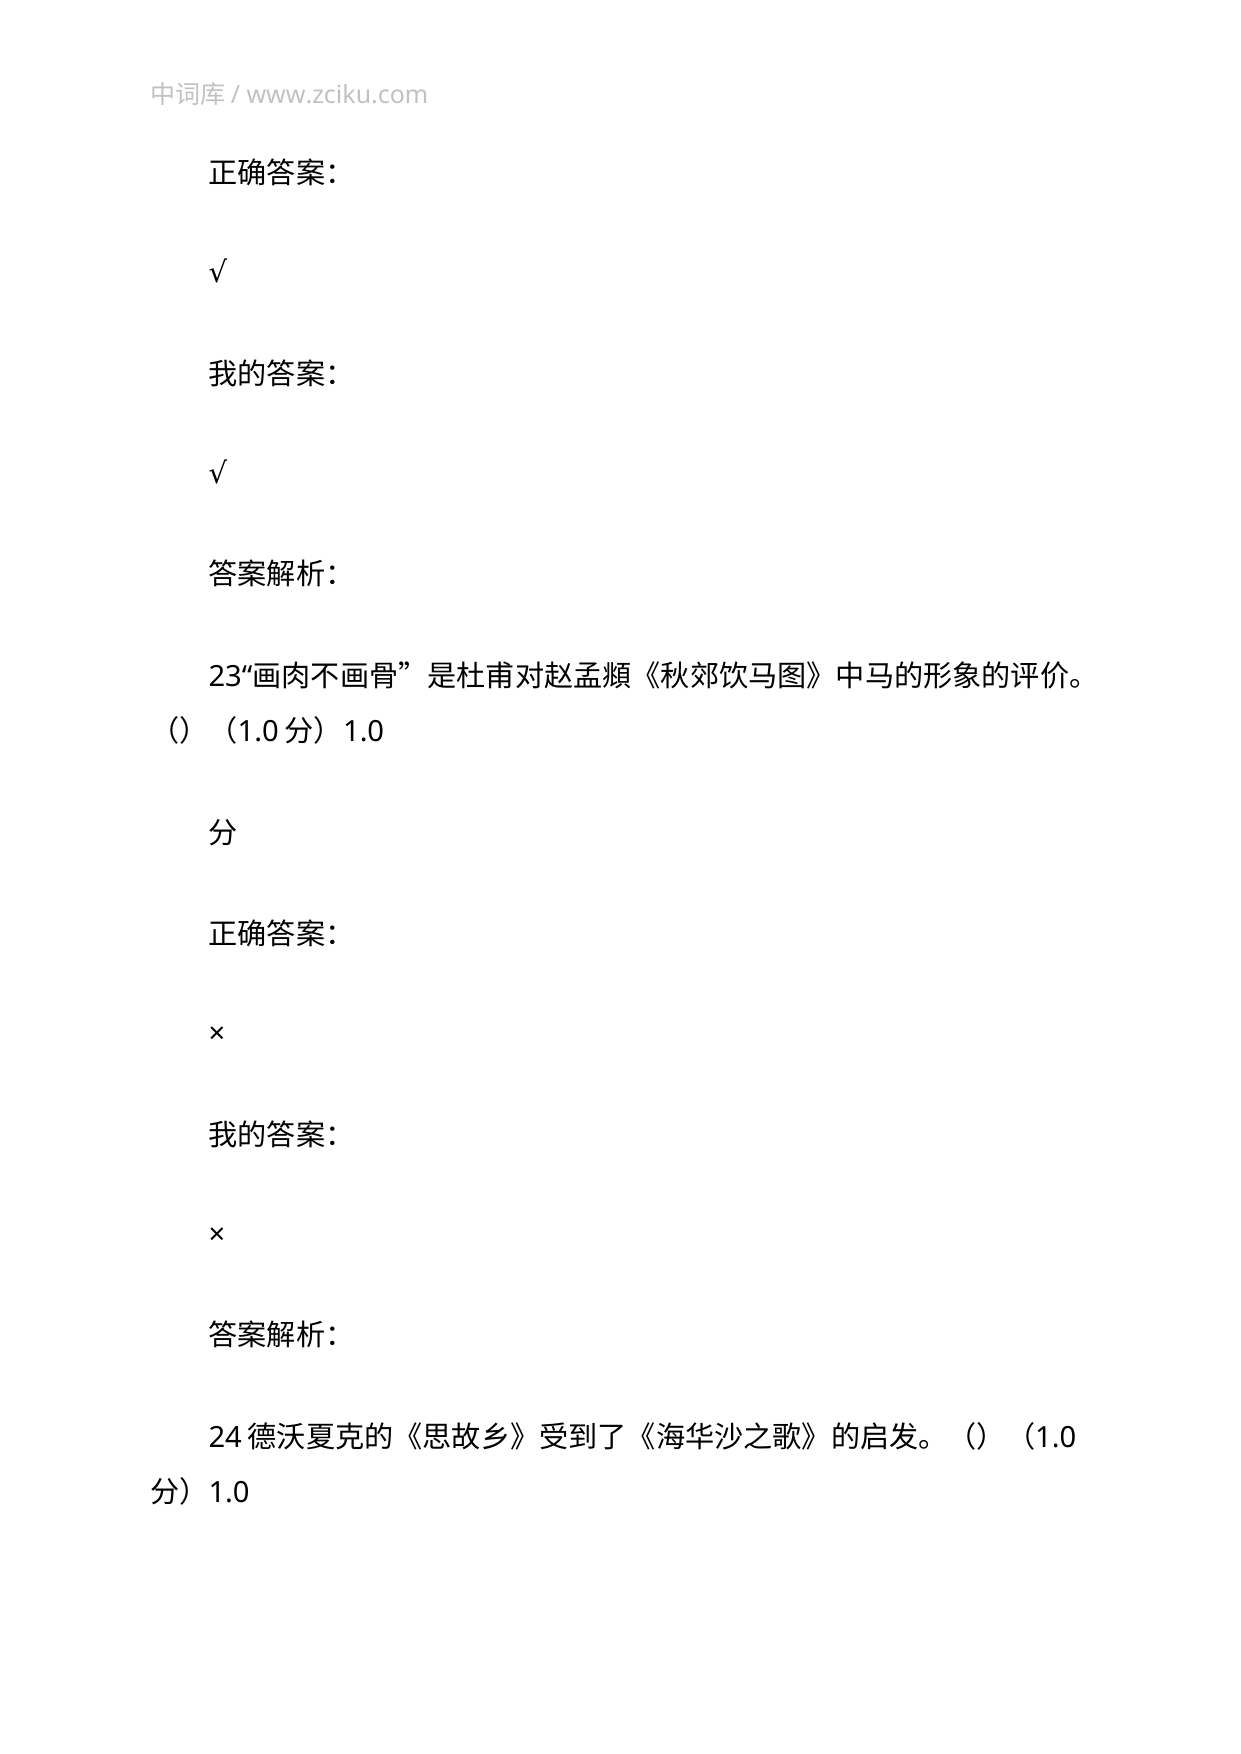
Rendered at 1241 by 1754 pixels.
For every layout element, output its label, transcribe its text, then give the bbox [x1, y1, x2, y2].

text × [150, 1213, 1090, 1253]
text √ [150, 452, 1090, 492]
text 正确答案： [150, 150, 1090, 192]
text 分 [150, 809, 1090, 851]
text 答案解析： [150, 1311, 1090, 1354]
text 我的答案： [150, 350, 1090, 392]
text × [150, 1013, 1090, 1052]
text 我的答案： [150, 1111, 1090, 1153]
text 正确答案： [150, 911, 1090, 953]
text √ [150, 252, 1090, 291]
text 答案解析： [150, 550, 1090, 593]
text 24德沃夏克的《思故乡》受到了《海华沙之歌》的启发。（）（1.0分）1.0 [150, 1413, 1090, 1511]
text 23“画肉不画骨”是杜甫对赵孟頫《秋郊饮马图》中马的形象的评价。（）（1.0分）1.0 [150, 652, 1090, 749]
